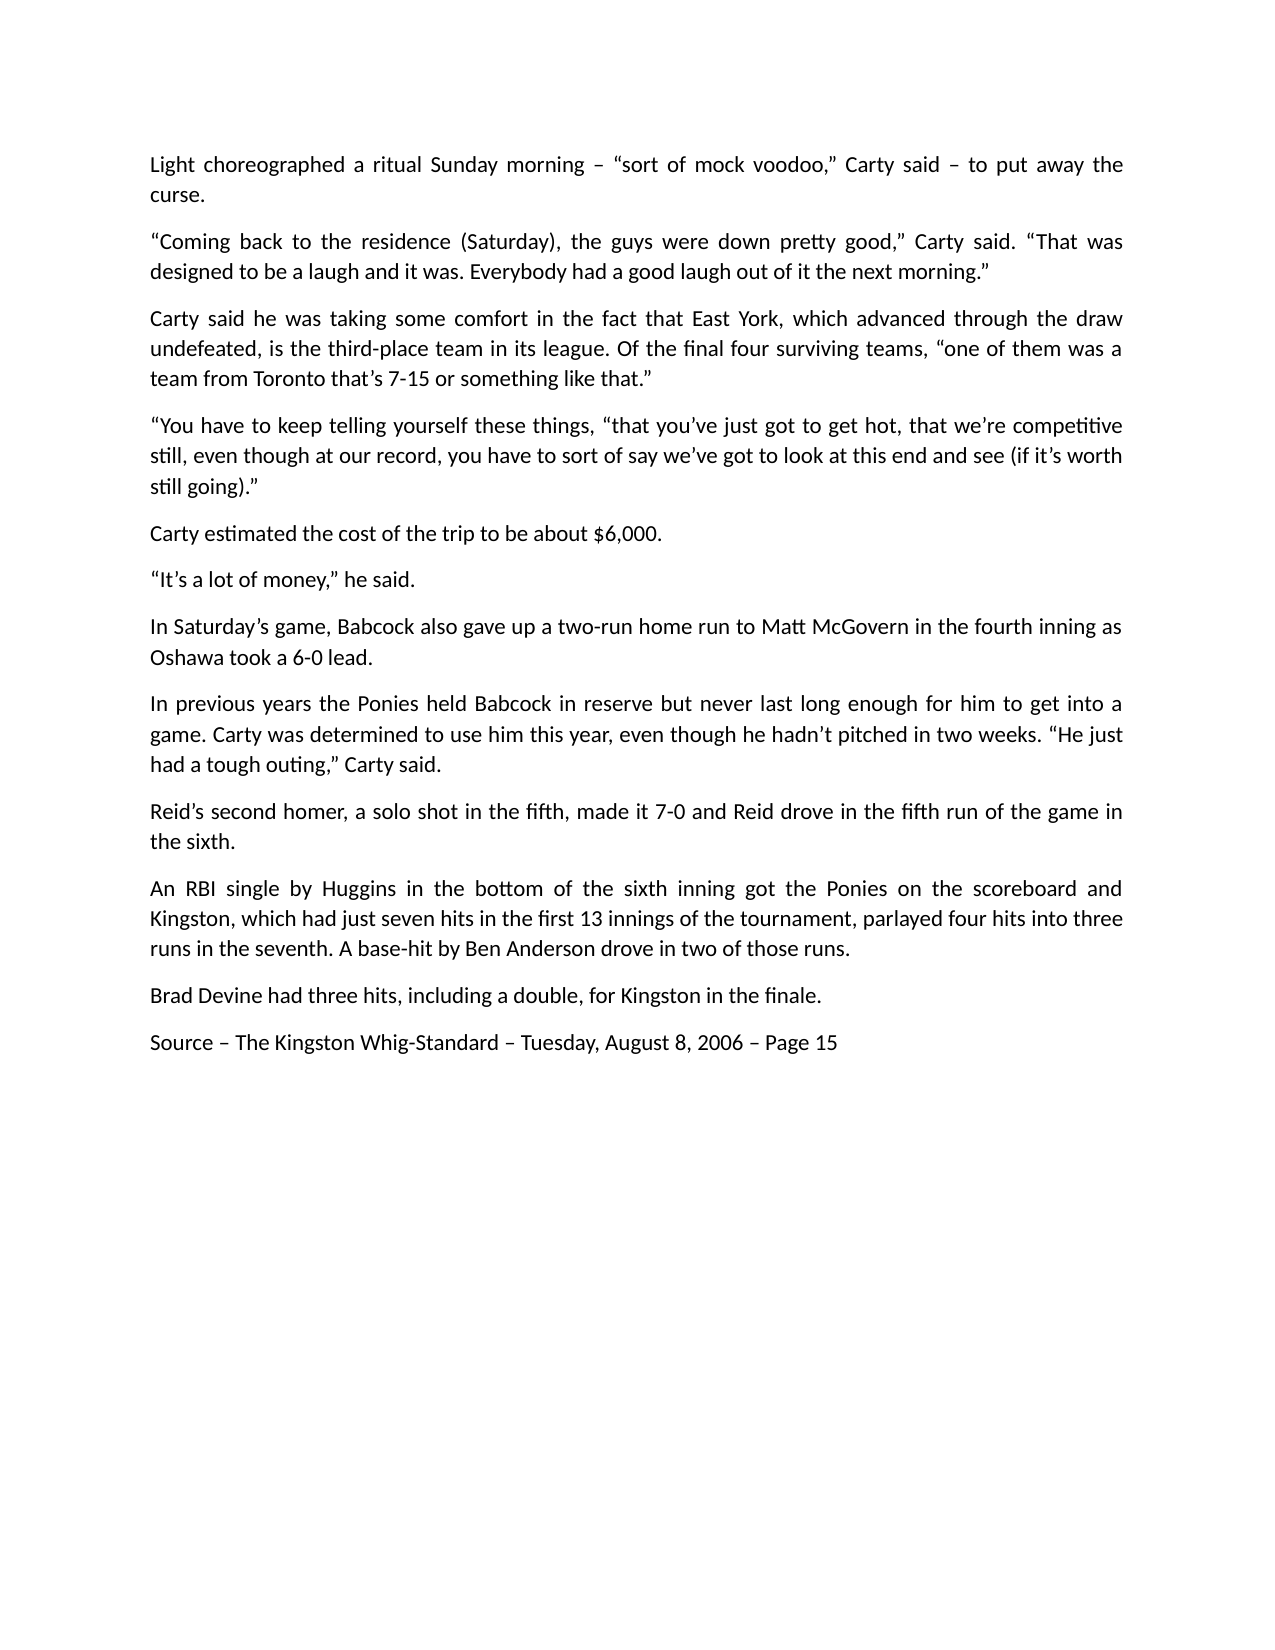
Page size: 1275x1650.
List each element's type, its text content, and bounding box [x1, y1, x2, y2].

text Source – The Kingston Whig-Standard – Tuesday, August 8, 2006 – Page 15 [150, 1028, 1125, 1056]
text “You have to keep telling yourself these things, “that you’ve just got to get hot, that we’re competitive still, even though at our record, you have to sort of say we’ve got to look at this end and see (if it’s worth still going).” [150, 411, 1125, 500]
text Brad Devine had three hits, including a double, for Kingston in the finale. [150, 981, 1125, 1009]
text Reid’s second homer, a solo shot in the fifth, made it 7-0 and Reid drove in the fifth run of the game in the sixth. [150, 797, 1125, 855]
text “Coming back to the residence (Saturday), the guys were down pretty good,” Carty said. “That was designed to be a laugh and it was. Everybody had a good laugh out of it the next morning.” [150, 227, 1125, 285]
text Light choreographed a ritual Sunday morning – “sort of mock voodoo,” Carty said – to put away the curse. [150, 150, 1125, 208]
text An RBI single by Huggins in the bottom of the sixth inning got the Ponies on the scoreboard and Kingston, which had just seven hits in the first 13 innings of the tournament, parlayed four hits into three runs in the seventh. A base-hit by Ben Anderson drove in two of those runs. [150, 874, 1125, 962]
text Carty said he was taking some comfort in the fact that East York, which advanced through the draw undefeated, is the third-place team in its league. Of the final four surviving teams, “one of them was a team from Toronto that’s 7-15 or something like that.” [150, 304, 1125, 393]
text In Saturday’s game, Babcock also gave up a two-run home run to Matt McGovern in the fourth inning as Oshawa took a 6-0 lead. [150, 612, 1125, 671]
text Carty estimated the cost of the trip to be about $6,000. [150, 519, 1125, 547]
text “It’s a lot of money,” he said. [150, 566, 1125, 594]
text In previous years the Ponies held Babcock in reserve but never last long enough for him to get into a game. Carty was determined to use him this year, even though he hadn’t pitched in two weeks. “He just had a tough outing,” Carty said. [150, 689, 1125, 778]
